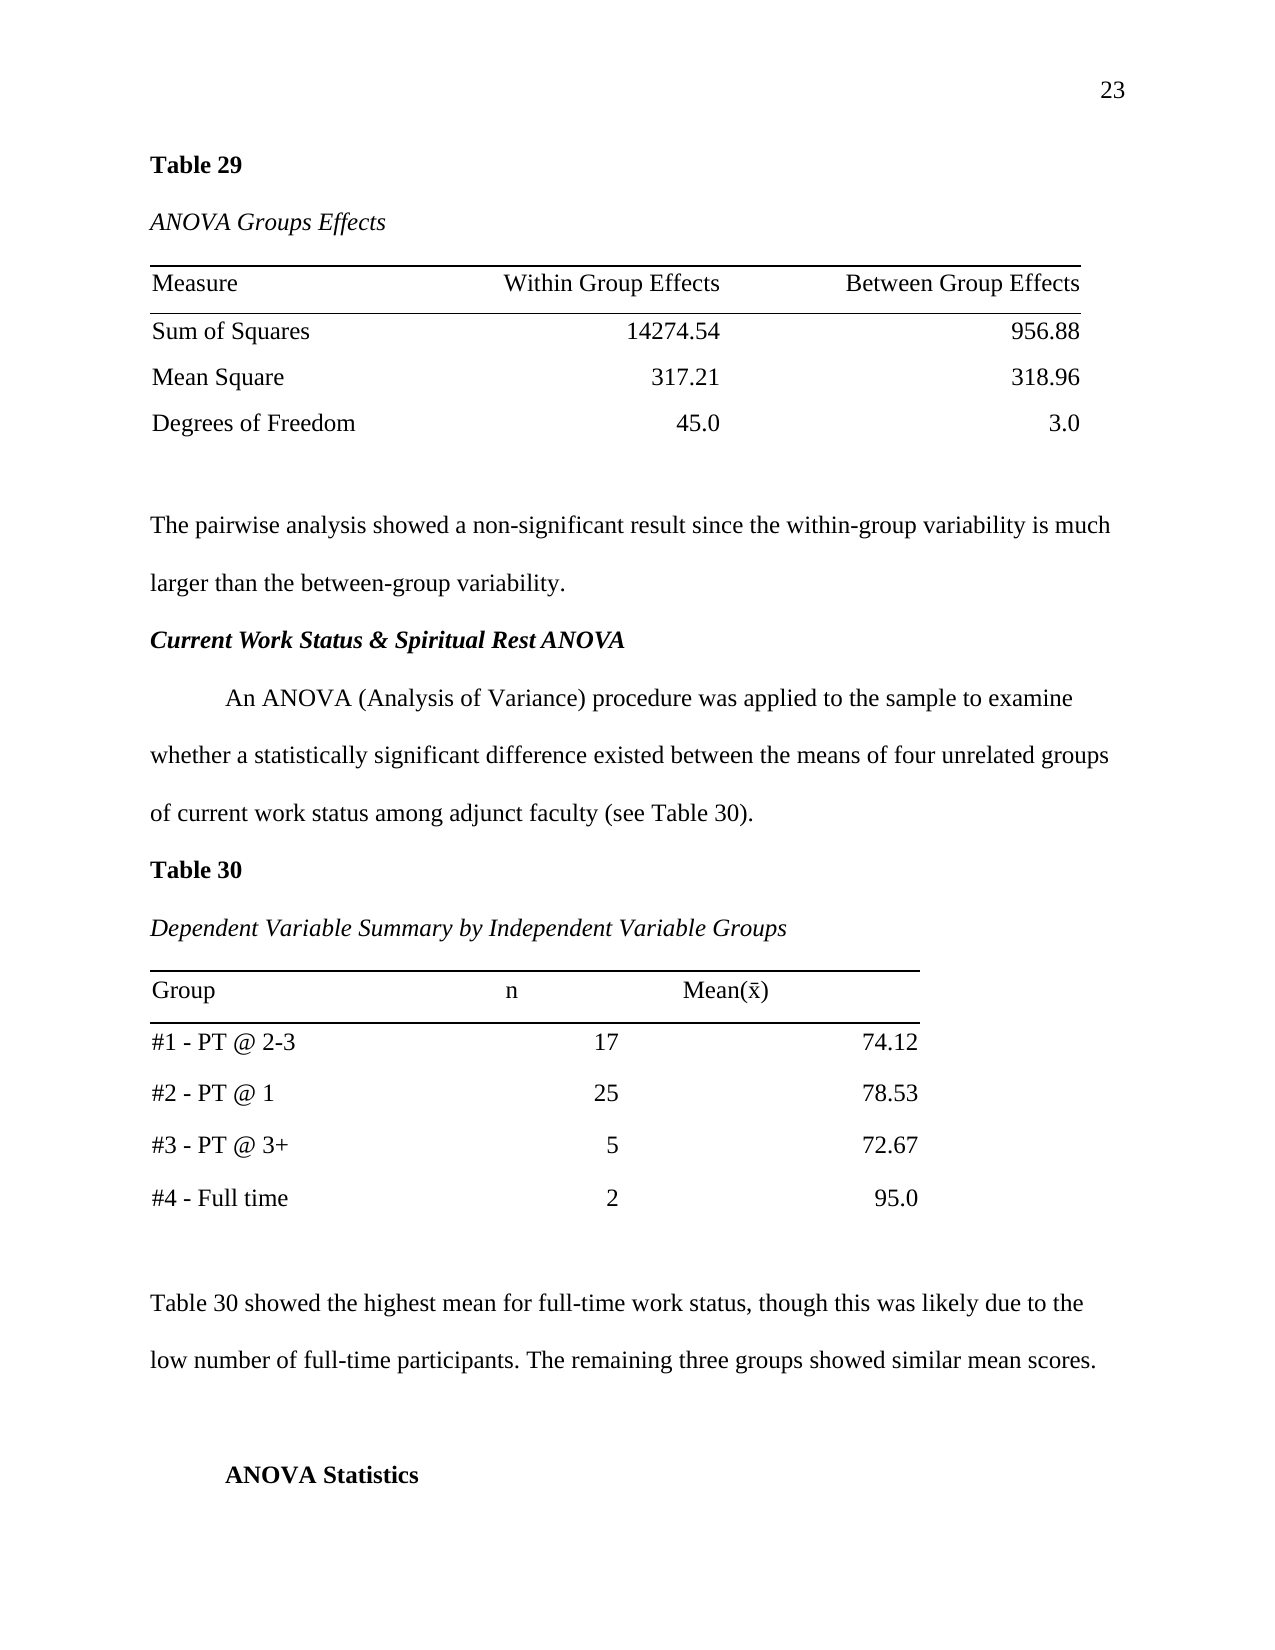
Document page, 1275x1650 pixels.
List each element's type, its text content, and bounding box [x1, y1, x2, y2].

table_header Between Group Effects [721, 267, 1081, 313]
table_header n [443, 972, 620, 1022]
table_cell 78.53 [620, 1074, 919, 1126]
text ANOVA Groups Effects [150, 207, 1125, 236]
subtitle Current Work Status & Spiritual Rest ANOVA [150, 625, 1125, 654]
table_cell 17 [443, 1024, 620, 1074]
table_cell 45.0 [399, 407, 721, 453]
table_cell 317.21 [399, 360, 721, 407]
table_cell 14274.54 [399, 314, 721, 360]
table_cell 74.12 [620, 1024, 919, 1074]
text Table 30 [150, 855, 1125, 884]
text Table 30 showed the highest mean for full-time work status, though this was likely due to the low number of full-time participants. The remaining three groups showed similar mean scores. [150, 1288, 1125, 1374]
table_cell Sum of Squares [150, 314, 399, 360]
table_cell 318.96 [721, 360, 1081, 407]
table_header Within Group Effects [399, 267, 721, 313]
table_cell 72.67 [620, 1126, 919, 1178]
table_cell 3.0 [721, 407, 1081, 453]
text Dependent Variable Summary by Independent Variable Groups [150, 913, 1125, 941]
table_cell 2 [443, 1178, 620, 1230]
table_cell 956.88 [721, 314, 1081, 360]
table_cell 95.0 [620, 1178, 919, 1230]
table_cell 5 [443, 1126, 620, 1178]
text An ANOVA (Analysis of Variance) procedure was applied to the sample to examine whether a statistically significant difference existed between the means of four unrelated groups of current work status among adjunct faculty (see Table 30). [150, 683, 1125, 826]
table_header Measure [150, 267, 399, 313]
text The pairwise analysis showed a non-significant result since the within-group variability is much larger than the between-group variability. [150, 510, 1125, 596]
table_cell #3 - PT @ 3+ [150, 1126, 443, 1178]
text Table 29 [150, 150, 1125, 179]
table_header Group [150, 972, 443, 1022]
table_cell 25 [443, 1074, 620, 1126]
table_cell #1 - PT @ 2-3 [150, 1024, 443, 1074]
table_header Mean(x̄) [620, 972, 919, 1022]
table_cell #2 - PT @ 1 [150, 1074, 443, 1126]
table_cell Degrees of Freedom [150, 407, 399, 453]
subtitle ANOVA Statistics [150, 1460, 1125, 1489]
table_cell #4 - Full time [150, 1178, 443, 1230]
table_cell Mean Square [150, 360, 399, 407]
